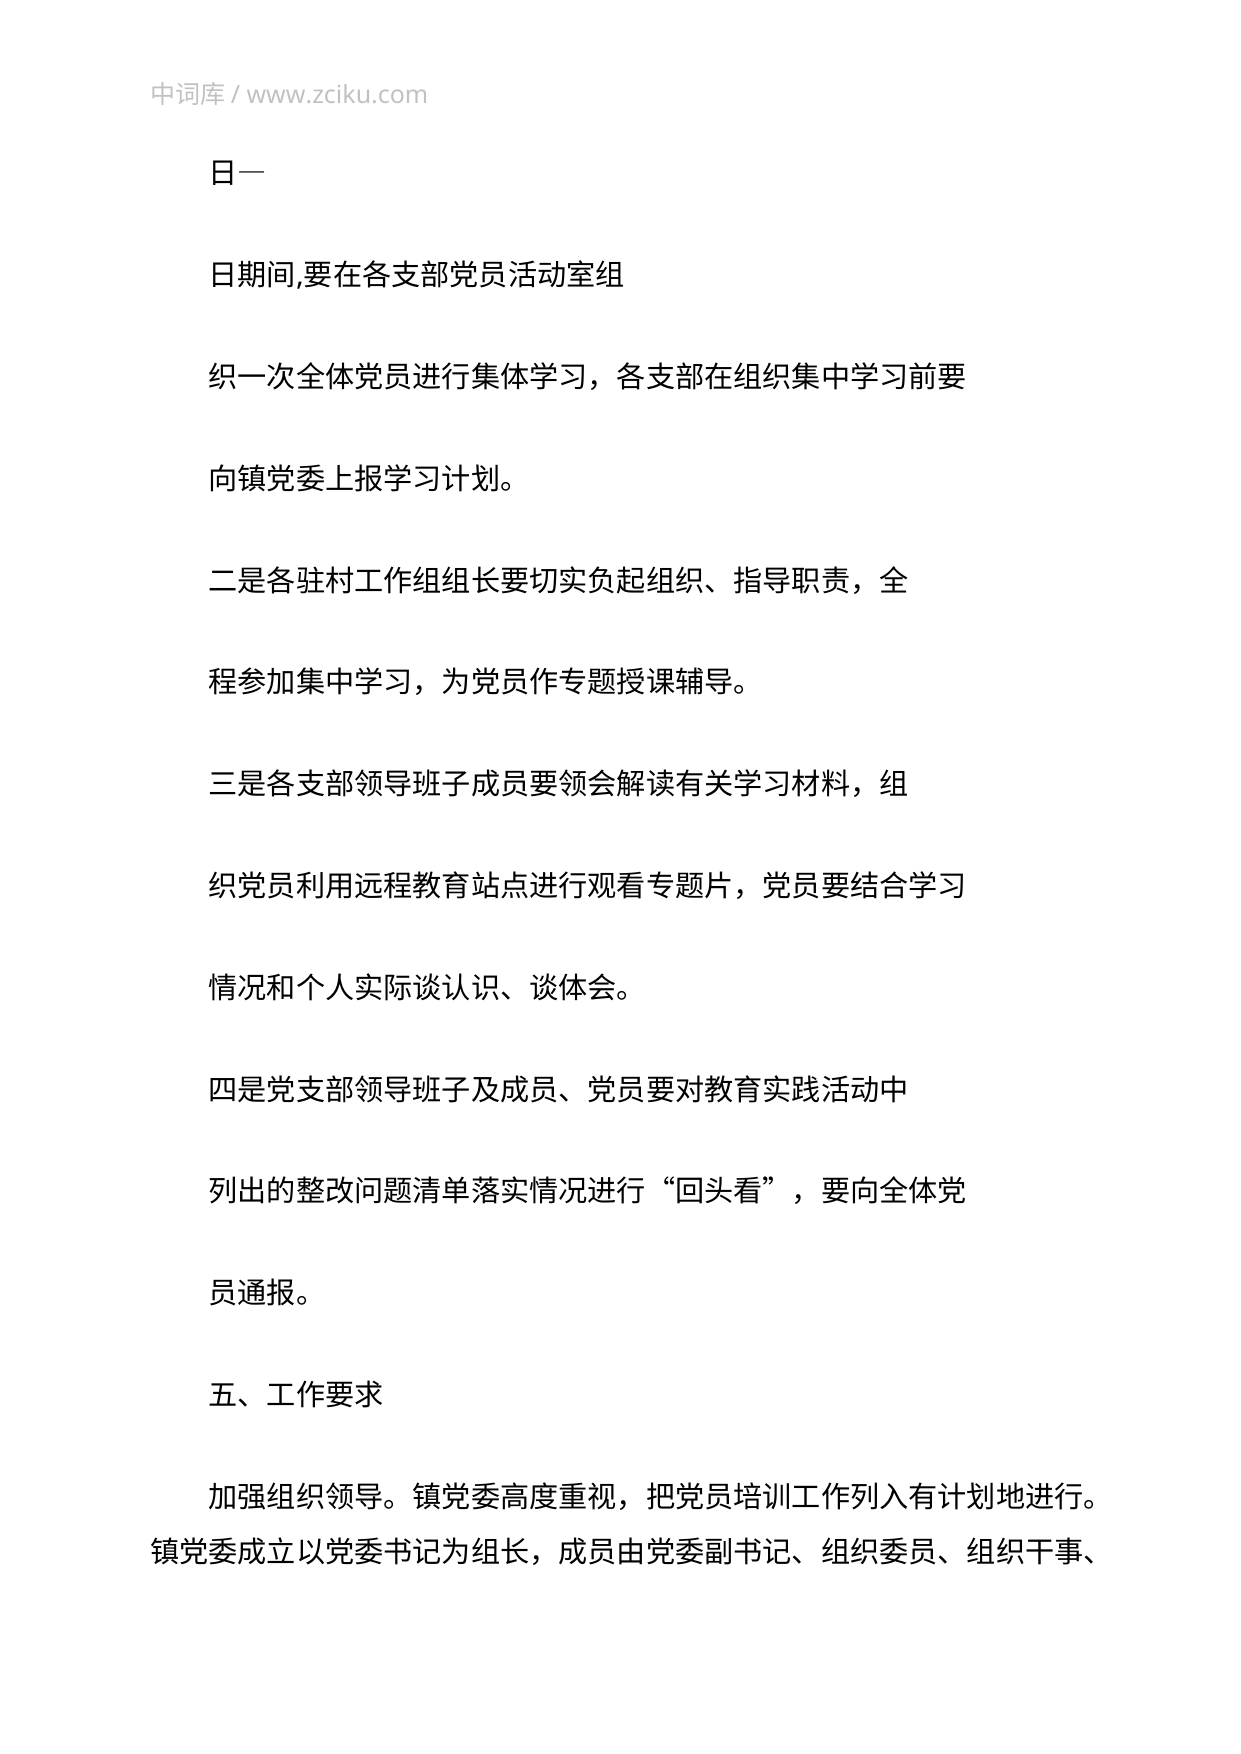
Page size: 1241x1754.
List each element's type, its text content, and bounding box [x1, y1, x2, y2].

text 织党员利用远程教育站点进行观看专题片，党员要结合学习 [150, 863, 1090, 905]
text 列出的整改问题清单落实情况进行“回头看”，要向全体党 [150, 1168, 1090, 1210]
text 织一次全体党员进行集体学习，各支部在组织集中学习前要 [150, 354, 1090, 396]
text 情况和个人实际谈认识、谈体会。 [150, 964, 1090, 1007]
text 程参加集中学习，为党员作专题授课辅导。 [150, 659, 1090, 701]
text 五、工作要求 [150, 1371, 1090, 1414]
text 二是各驻村工作组组长要切实负起组织、指导职责，全 [150, 557, 1090, 599]
text 员通报。 [150, 1270, 1090, 1312]
text 日— [150, 150, 1090, 192]
text 四是党支部领导班子及成员、党员要对教育实践活动中 [150, 1066, 1090, 1108]
text 向镇党委上报学习计划。 [150, 456, 1090, 498]
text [150, 1473, 1090, 1570]
text 日期间,要在各支部党员活动室组 [150, 252, 1090, 294]
text 三是各支部领导班子成员要领会解读有关学习材料，组 [150, 761, 1090, 803]
